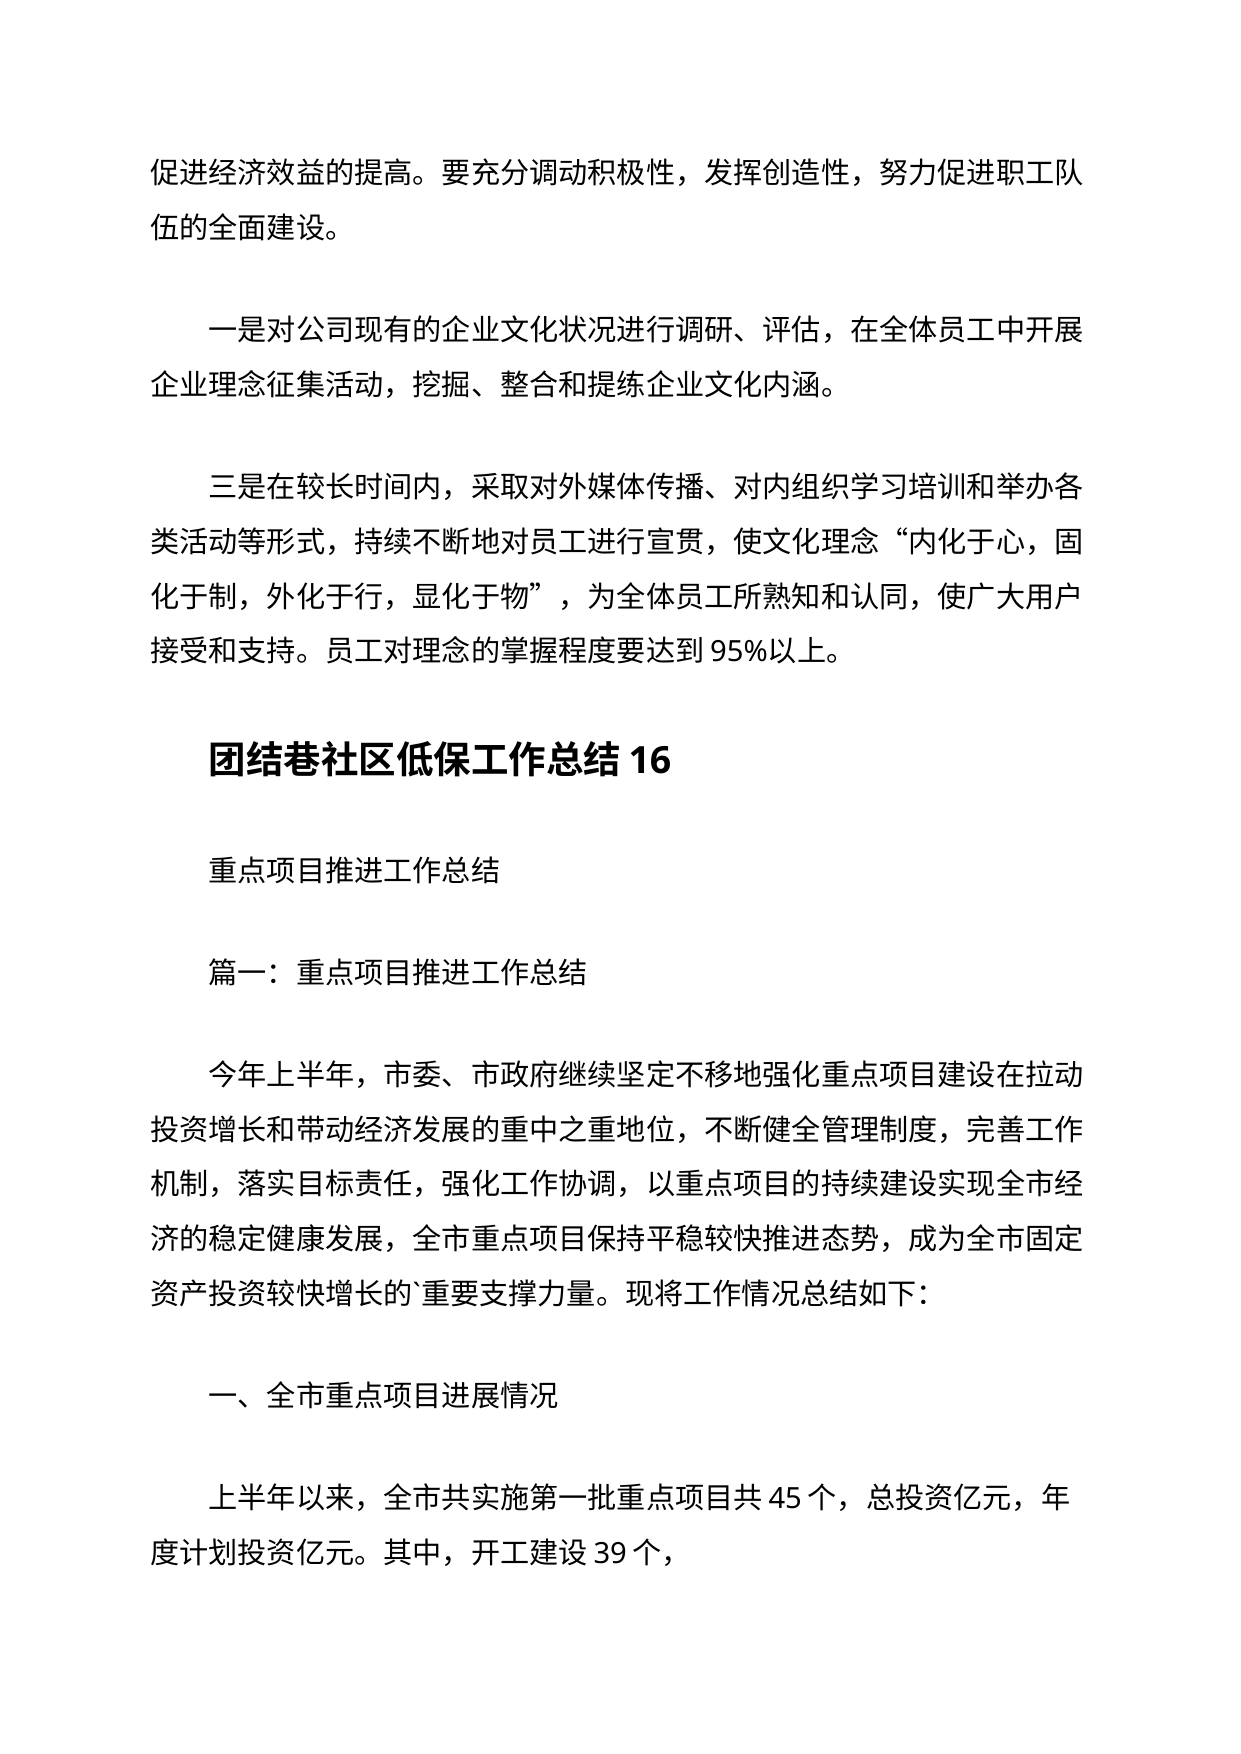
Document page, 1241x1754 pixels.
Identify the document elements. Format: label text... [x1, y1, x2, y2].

text 篇一：重点项目推进工作总结 [150, 949, 1090, 992]
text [150, 150, 1090, 247]
text 今年上半年，市委、市政府继续坚定不移地强化重点项目建设在拉动投资增长和带动经济发展的重中之重地位，不断健全管理制度，完善工作机制，落实目标责任，强化工作协调，以重点项目的持续建设实现全市经济的稳定健康发展，全市重点项目保持平稳较快推进态势，成为全市固定资产投资较快增长的`重要支撑力量。现将工作情况总结如下： [150, 1051, 1090, 1313]
text 重点项目推进工作总结 [150, 848, 1090, 890]
text 一、全市重点项目进展情况 [150, 1373, 1090, 1415]
text 一是对公司现有的企业文化状况进行调研、评估，在全体员工中开展企业理念征集活动，挖掘、整合和提练企业文化内涵。 [150, 307, 1090, 404]
text 三是在较长时间内，采取对外媒体传播、对内组织学习培训和举办各类活动等形式，持续不断地对员工进行宣贯，使文化理念“内化于心，固化于制，外化于行，显化于物”，为全体员工所熟知和认同，使广大用户接受和支持。员工对理念的掌握程度要达到95%以上。 [150, 463, 1090, 670]
text 团结巷社区低保工作总结16 [150, 730, 1090, 784]
text 上半年以来，全市共实施第一批重点项目共45个，总投资亿元，年度计划投资亿元。其中，开工建设39个， [150, 1474, 1090, 1572]
